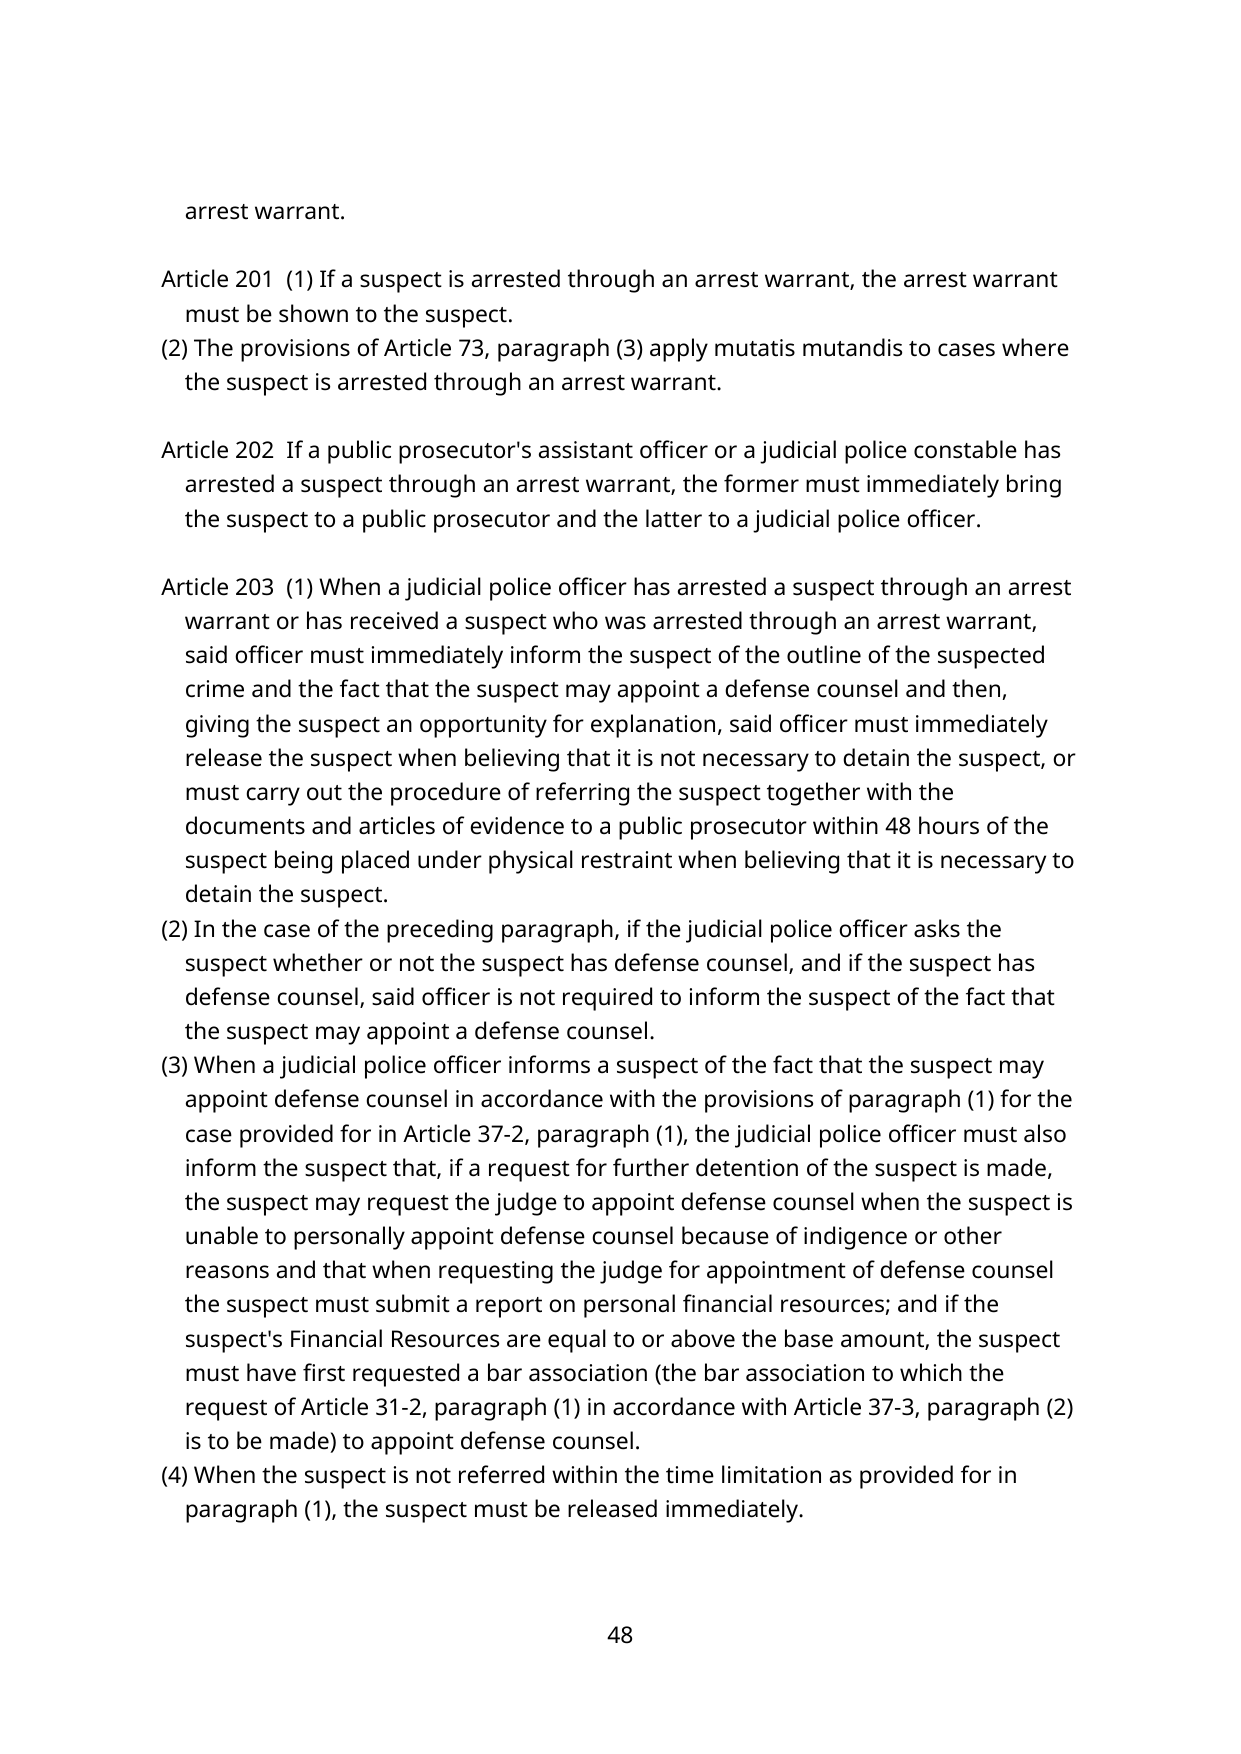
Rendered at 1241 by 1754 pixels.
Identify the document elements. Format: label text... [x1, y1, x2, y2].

text Article 202 If a public prosecutor's assistant officer or a judicial police constable has arrested a suspect through an arrest warrant, the former must immediately bring the suspect to a public prosecutor and the latter to a judicial police officer. [161, 433, 1079, 535]
text (2) In the case of the preceding paragraph, if the judicial police officer asks the suspect whether or not the suspect has defense counsel, and if the suspect has defense counsel, said officer is not required to inform the suspect of the fact that the suspect may appoint a defense counsel. [161, 911, 1079, 1048]
text Article 203 (1) When a judicial police officer has arrested a suspect through an arrest warrant or has received a suspect who was arrested through an arrest warrant, said officer must immediately inform the suspect of the outline of the suspected crime and the fact that the suspect may appoint a defense counsel and then, giving the suspect an opportunity for explanation, said officer must immediately release the suspect when believing that it is not necessary to detain the suspect, or must carry out the procedure of referring the suspect together with the documents and articles of evidence to a public prosecutor within 48 hours of the suspect being placed under physical restraint when believing that it is necessary to detain the suspect. [161, 569, 1079, 911]
text (3) When a judicial police officer informs a suspect of the fact that the suspect may appoint defense counsel in accordance with the provisions of paragraph (1) for the case provided for in Article 37-2, paragraph (1), the judicial police officer must also inform the suspect that, if a request for further detention of the suspect is made, the suspect may request the judge to appoint defense counsel when the suspect is unable to personally appoint defense counsel because of indigence or other reasons and that when requesting the judge for appointment of defense counsel the suspect must submit a report on personal financial resources; and if the suspect's Financial Resources are equal to or above the base amount, the suspect must have first requested a bar association (the bar association to which the request of Article 31-2, paragraph (1) in accordance with Article 37-3, paragraph (2) is to be made) to appoint defense counsel. [161, 1048, 1079, 1458]
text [161, 194, 1079, 228]
text Article 201 (1) If a suspect is arrested through an arrest warrant, the arrest warrant must be shown to the suspect. [161, 262, 1079, 330]
text (4) When the suspect is not referred within the time limitation as provided for in paragraph (1), the suspect must be released immediately. [161, 1458, 1079, 1526]
text (2) The provisions of Article 73, paragraph (3) apply mutatis mutandis to cases where the suspect is arrested through an arrest warrant. [161, 330, 1079, 399]
